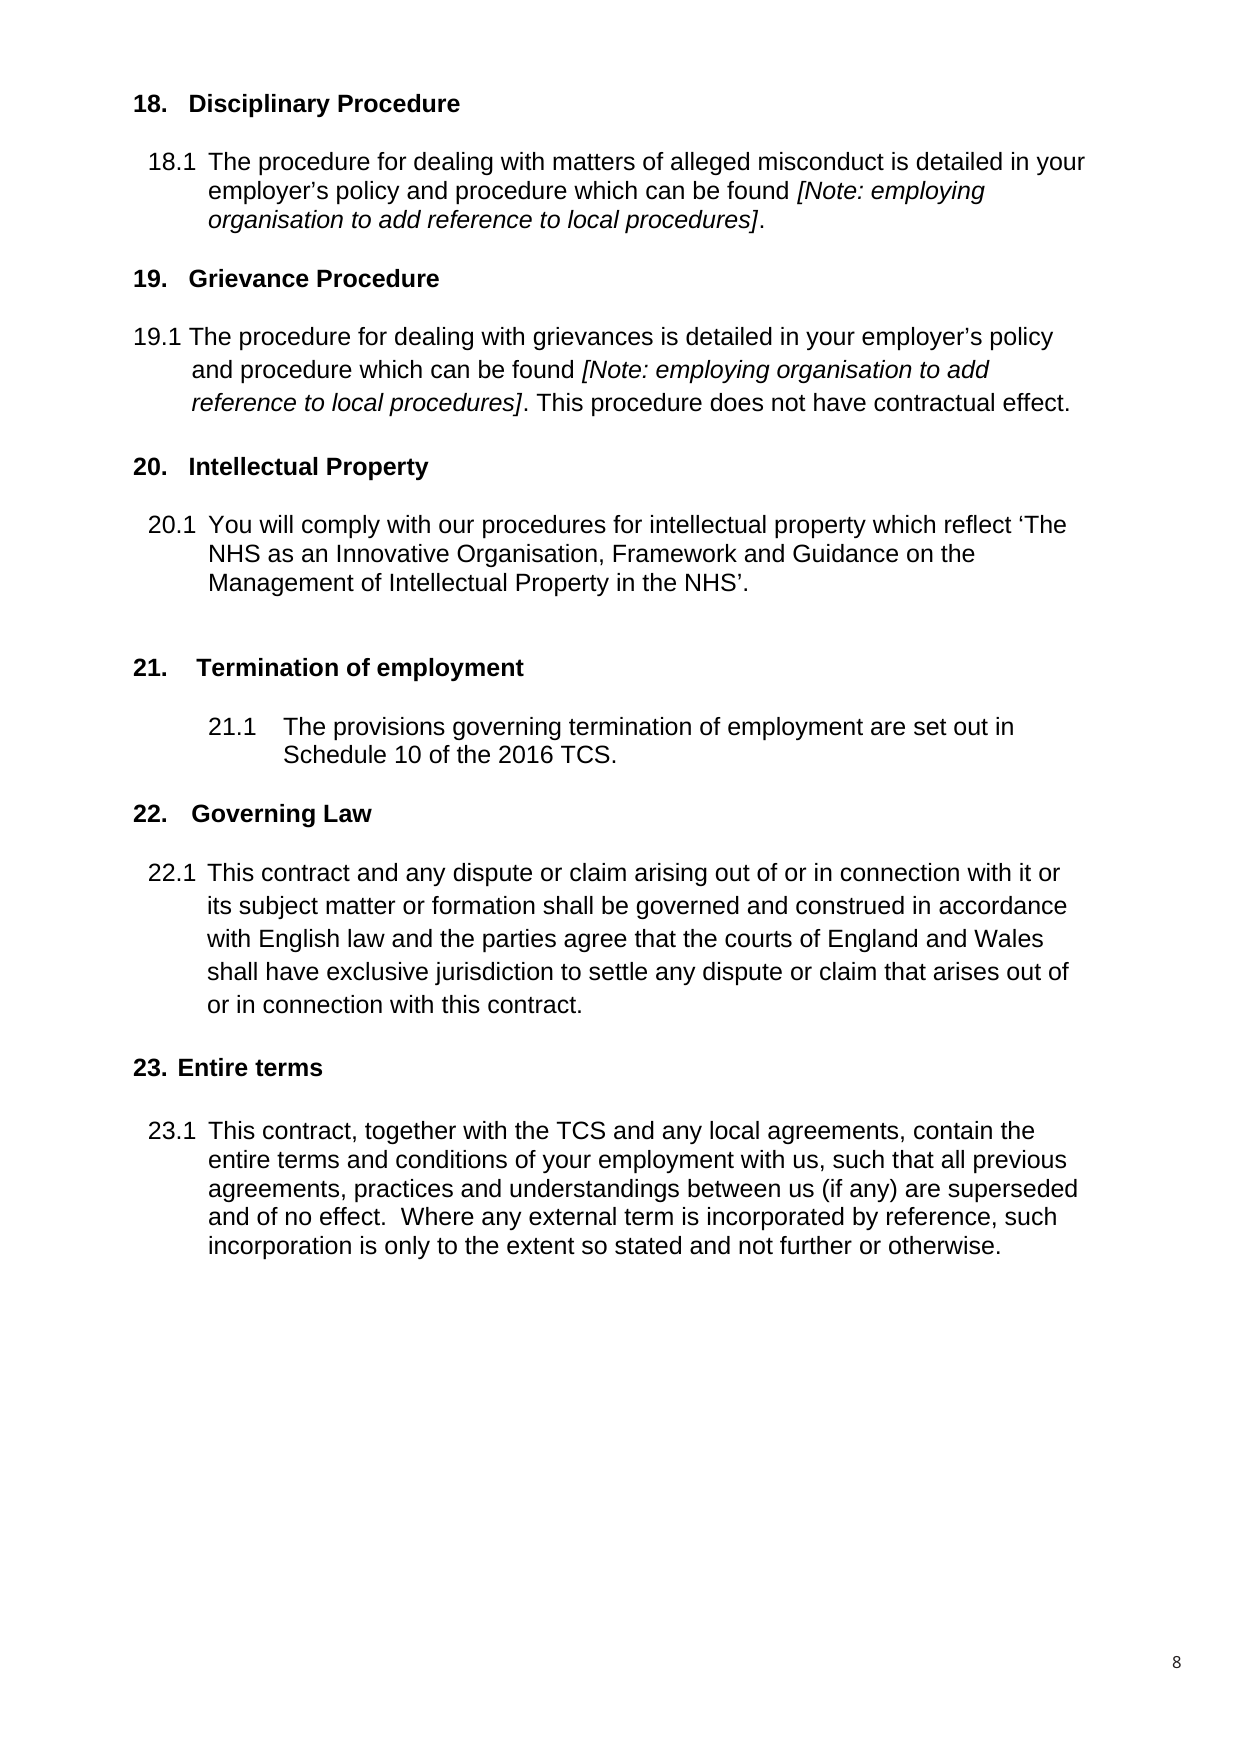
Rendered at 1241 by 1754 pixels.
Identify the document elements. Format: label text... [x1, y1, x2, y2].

text 20. Intellectual Property [133, 451, 1093, 480]
list The provisions governing termination of employment are set out in Schedule 10 of the 2016 TCS. [208, 712, 1093, 769]
text 18.1 The procedure for dealing with matters of alleged misconduct is detailed in your employer’s policy and procedure which can be found [Note: employing organisation to add reference to local procedures]. [148, 147, 1093, 234]
list Entire terms [133, 1053, 1093, 1082]
text 19.1 The procedure for dealing with grievances is detailed in your employer’s policy and procedure which can be found [Note: employing organisation to add reference to local procedures]. This procedure does not have contractual effect. [133, 322, 1093, 417]
list This contract and any dispute or claim arising out of or in connection with it or its subject matter or formation shall be governed and construed in accordance with English law and the parties agree that the courts of England and Wales shall have exclusive jurisdiction to settle any dispute or claim that arises out of or in connection with this contract. [148, 858, 1093, 1019]
text 19. Grievance Procedure [133, 264, 1093, 292]
text 18. Disciplinary Procedure [133, 89, 1093, 117]
list Termination of employment [133, 653, 1093, 682]
list Governing Law [133, 799, 1093, 828]
text 20.1 You will comply with our procedures for intellectual property which reflect ‘The NHS as an Innovative Organisation, Framework and Guidance on the Management of Intellectual Property in the NHS’. [148, 510, 1093, 623]
text 23.1 This contract, together with the TCS and any local agreements, contain the entire terms and conditions of your employment with us, such that all previous agreements, practices and understandings between us (if any) are superseded and of no effect. Where any external term is incorporated by reference, such incorporation is only to the extent so stated and not further or otherwise. [148, 1116, 1093, 1289]
